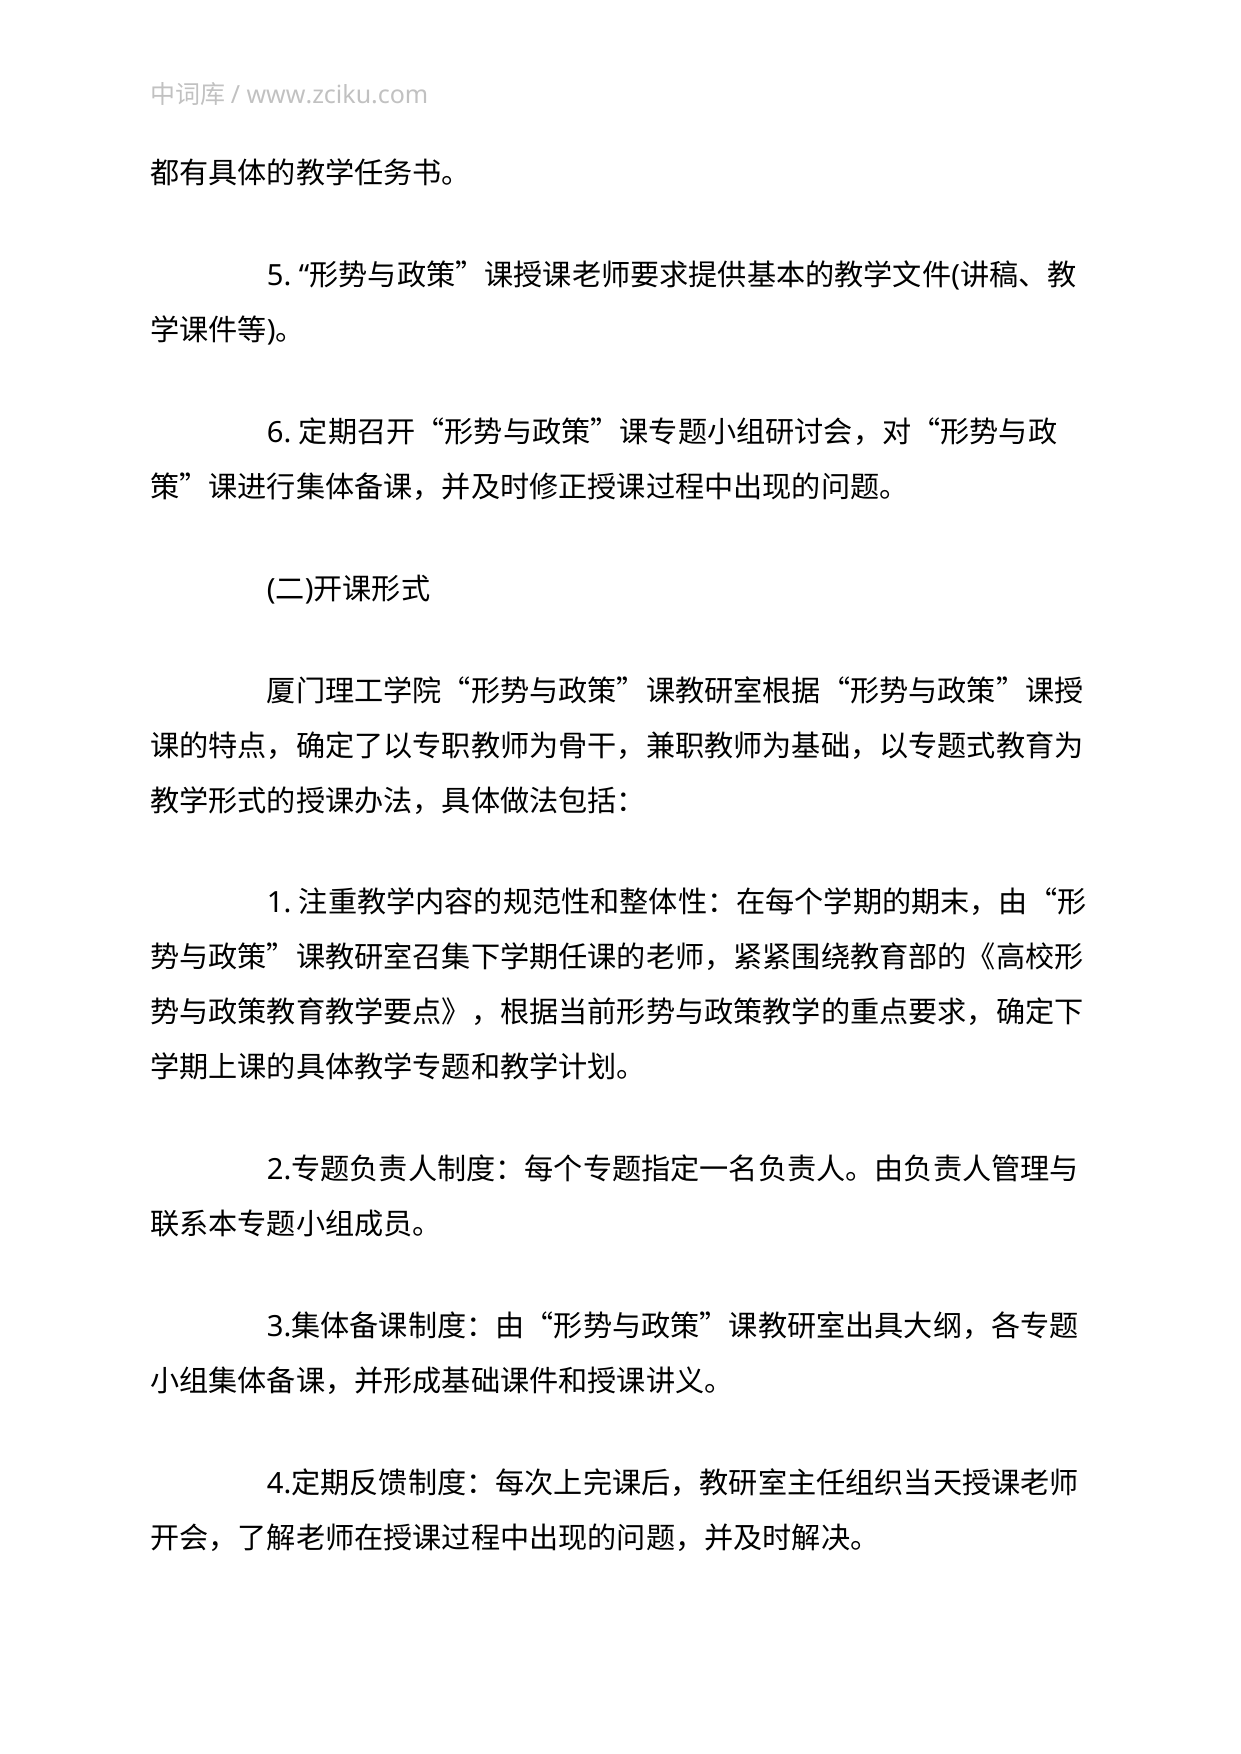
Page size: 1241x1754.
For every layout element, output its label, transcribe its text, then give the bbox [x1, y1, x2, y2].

text 6. 定期召开“形势与政策”课专题小组研讨会，对“形势与政策”课进行集体备课，并及时修正授课过程中出现的问题。 [150, 409, 1090, 506]
text 3.集体备课制度：由“形势与政策”课教研室出具大纲，各专题小组集体备课，并形成基础课件和授课讲义。 [150, 1302, 1090, 1400]
text 厦门理工学院“形势与政策”课教研室根据“形势与政策”课授课的特点，确定了以专职教师为骨干，兼职教师为基础，以专题式教育为教学形式的授课办法，具体做法包括： [150, 667, 1090, 819]
text 2.专题负责人制度：每个专题指定一名负责人。由负责人管理与联系本专题小组成员。 [150, 1146, 1090, 1243]
text 5. “形势与政策”课授课老师要求提供基本的教学文件(讲稿、教学课件等)。 [150, 252, 1090, 349]
text (二)开课形式 [150, 566, 1090, 608]
text 4.定期反馈制度：每次上完课后，教研室主任组织当天授课老师开会，了解老师在授课过程中出现的问题，并及时解决。 [150, 1459, 1090, 1556]
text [150, 150, 1090, 192]
text 1. 注重教学内容的规范性和整体性：在每个学期的期末，由“形势与政策”课教研室召集下学期任课的老师，紧紧围绕教育部的《高校形势与政策教育教学要点》，根据当前形势与政策教学的重点要求，确定下学期上课的具体教学专题和教学计划。 [150, 879, 1090, 1086]
